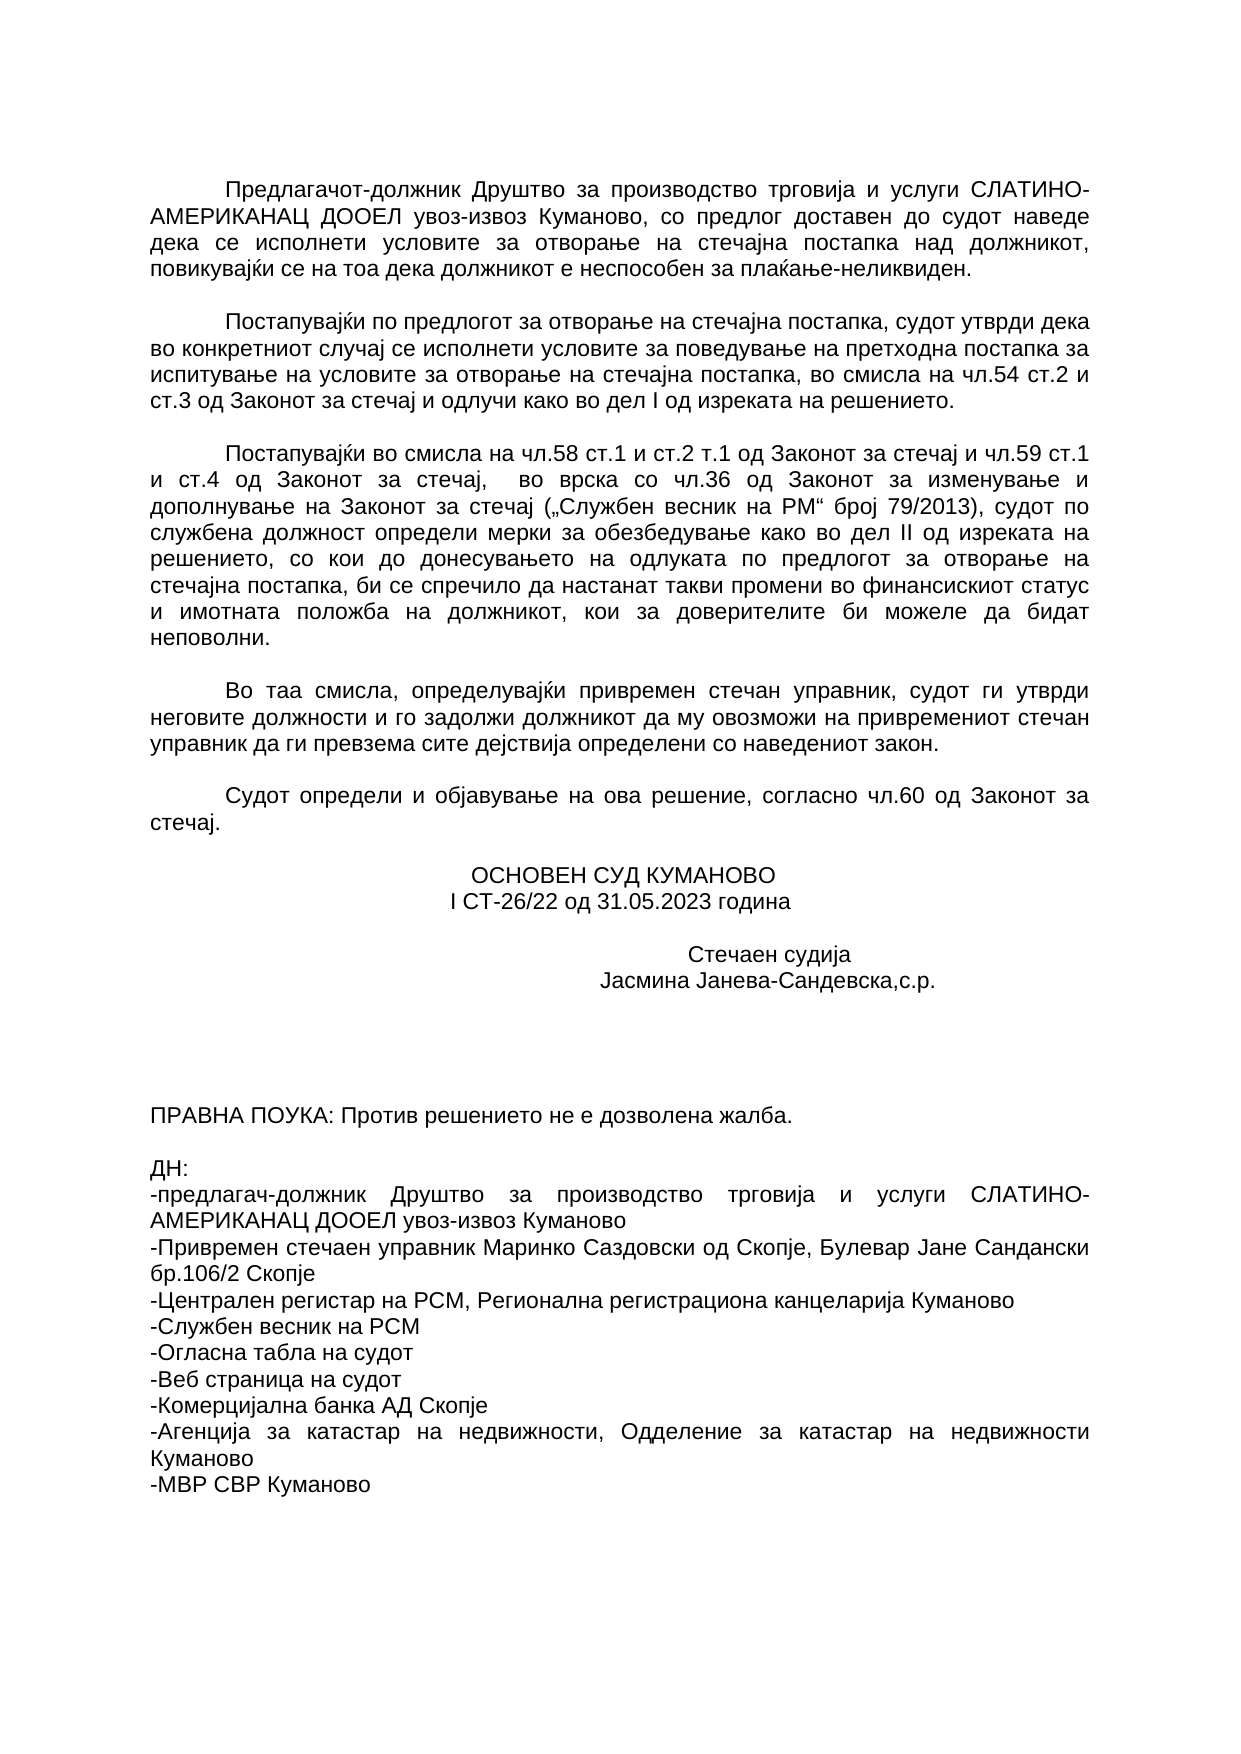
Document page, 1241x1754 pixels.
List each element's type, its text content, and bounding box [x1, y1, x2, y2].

text Постапувајќи по предлогот за отворање на стечајна постапка, судот утврди дека во конкретниот случај се исполнети условите за поведување на претходна постапка за испитување на условите за отворање на стечајна постапка, во смисла на чл.54 ст.2 и ст.3 од Законот за стечај и одлучи како во дел I од изреката на решението. [150, 308, 1090, 413]
text Во таа смисла, определувајќи привремен стечан управник, судот ги утврди неговите должности и го задолжи должникот да му овозможи на привремениот стечан управник да ги превзема сите дејствија определени со наведениот закон. [150, 677, 1090, 756]
text -Веб страница на судот [150, 1366, 1090, 1392]
text Предлагачот-должник Друштво за производство трговија и услуги СЛАТИНО-АМЕРИКАНАЦ ДООЕЛ увоз-извоз Куманово, со предлог доставен до судот наведе дека се исполнети условите за отворање на стечајна постапка над должникот, повикувајќи се на тоа дека должникот е неспособен за плаќање-неликвиден. [150, 176, 1090, 282]
text -Агенција за катастар на недвижности, Одделение за катастар на недвижности Куманово [150, 1418, 1090, 1471]
text ПРАВНА ПОУКА: Против решението не е дозволена жалба. [150, 1102, 1090, 1128]
text ДН: [150, 1155, 1090, 1181]
text -Комерцијална банка АД Скопје [150, 1392, 1090, 1418]
text Стечаен судија [150, 941, 1090, 967]
text -Централен регистар на РСМ, Регионална регистрациона канцеларија Куманово [150, 1287, 1090, 1313]
text -предлагач-должник Друштво за производство трговија и услуги СЛАТИНО-АМЕРИКАНАЦ ДООЕЛ увоз-извоз Куманово [150, 1181, 1090, 1234]
text I СТ-26/22 од 31.05.2023 година [150, 888, 1090, 914]
text -Огласна табла на судот [150, 1339, 1090, 1366]
text Постапувајќи во смисла на чл.58 ст.1 и ст.2 т.1 од Законот за стечај и чл.59 ст.1 и ст.4 од Законот за стечај, во врска со чл.36 од Законот за изменување и дополнување на Законот за стечај („Службен весник на РМ“ број 79/2013), судот по службена должност определи мерки за обезбедување како во дел II од изреката на решението, со кои до донесувањето на одлуката по предлогот за отворање на стечајна постапка, би се спречило да настанат такви промени во финансискиот статус и имотната положба на должникот, кои за доверителите би можеле да бидат неповолни. [150, 440, 1090, 651]
text -Службен весник на РСМ [150, 1313, 1090, 1339]
text -Привремен стечаен управник Маринко Саздовски од Скопје, Булевар Јане Сандански бр.106/2 Скопје [150, 1234, 1090, 1287]
text Судот определи и објавување на ова решение, согласно чл.60 од Законот за стечај. [150, 782, 1090, 835]
text Јасмина Јанева-Сандевска,с.р. [150, 967, 1090, 993]
text -МВР СВР Куманово [150, 1471, 1090, 1497]
text ОСНОВЕН СУД КУМАНОВО [150, 862, 1090, 888]
